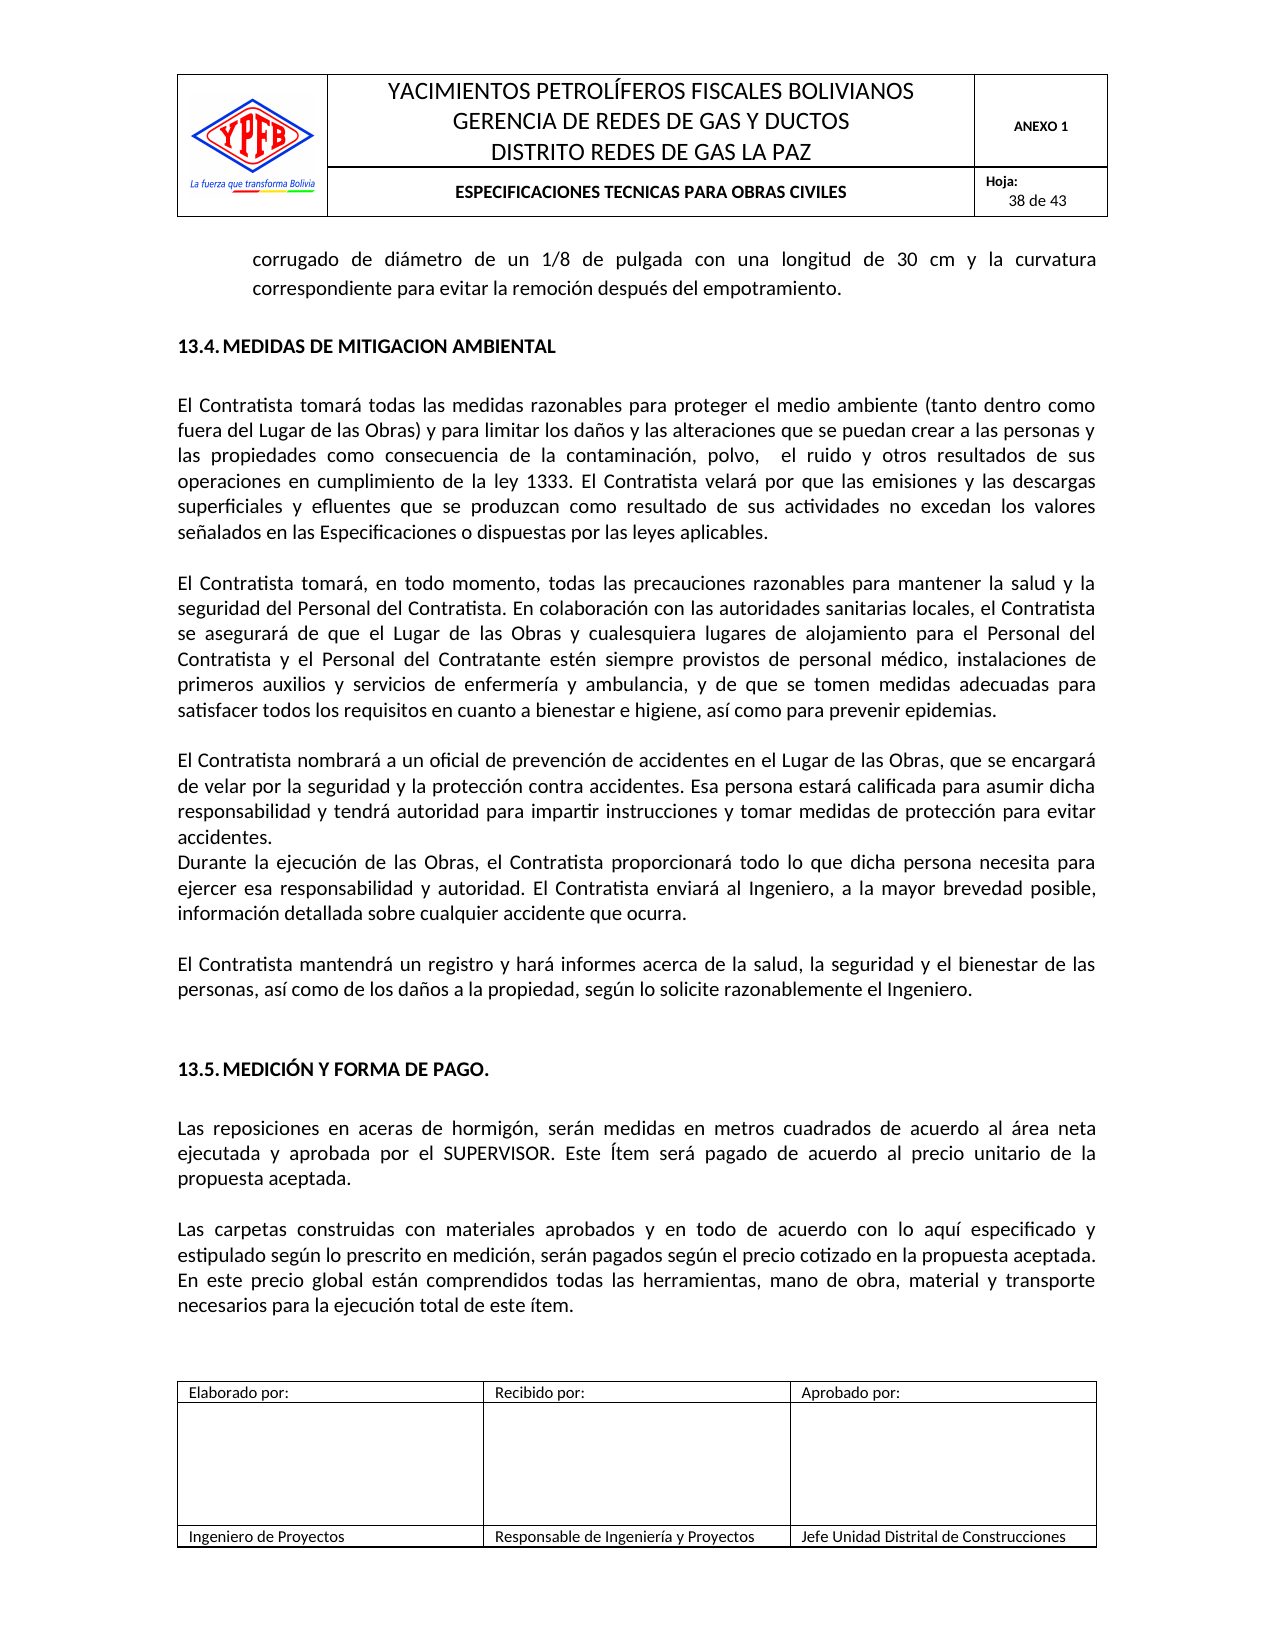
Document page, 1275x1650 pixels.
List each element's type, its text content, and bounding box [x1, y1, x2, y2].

list MEDIDAS DE MITIGACION AMBIENTAL [177, 333, 1098, 359]
text El Contratista tomará todas las medidas razonables para proteger el medio ambiente (tanto dentro como fuera del Lugar de las Obras) y para limitar los daños y las alteraciones que se puedan crear a las personas y las propiedades como consecuencia de la contaminación, polvo, el ruido y otros resultados de sus operaciones en cumplimiento de la ley 1333. El Contratista velará por que las emisiones y las descargas superficiales y efluentes que se produzcan como resultado de sus actividades no excedan los valores señalados en las Especificaciones o dispuestas por las leyes aplicables. [177, 392, 1098, 544]
text Durante la ejecución de las Obras, el Contratista proporcionará todo lo que dicha persona necesita para ejercer esa responsabilidad y autoridad. El Contratista enviará al Ingeniero, a la mayor brevedad posible, información detallada sobre cualquier accidente que ocurra. [177, 849, 1098, 926]
text El Contratista nombrará a un oficial de prevención de accidentes en el Lugar de las Obras, que se encargará de velar por la seguridad y la protección contra accidentes. Esa persona estará calificada para asumir dicha responsabilidad y tendrá autoridad para impartir instrucciones y tomar medidas de protección para evitar accidentes. [177, 748, 1098, 849]
text El Contratista mantendrá un registro y hará informes acerca de la salud, la seguridad y el bienestar de las personas, así como de los daños a la propiedad, según lo solicite razonablemente el Ingeniero. [177, 951, 1098, 1002]
text Las reposiciones en aceras de hormigón, serán medidas en metros cuadrados de acuerdo al área neta ejecutada y aprobada por el SUPERVISOR. Este Ítem será pagado de acuerdo al precio unitario de la propuesta aceptada. [177, 1115, 1098, 1191]
list MEDICIÓN Y FORMA DE PAGO. [177, 1056, 1098, 1082]
picture [188, 93, 316, 198]
text Las carpetas construidas con materiales aprobados y en todo de acuerdo con lo aquí especificado y estipulado según lo prescrito en medición, serán pagados según el precio cotizado en la propuesta aceptada. En este precio global están comprendidos todas las herramientas, mano de obra, material y transporte necesarios para la ejecución total de este ítem. [177, 1216, 1098, 1318]
text El Contratista tomará, en todo momento, todas las precauciones razonables para mantener la salud y la seguridad del Personal del Contratista. En colaboración con las autoridades sanitarias locales, el Contratista se asegurará de que el Lugar de las Obras y cualesquiera lugares de alojamiento para el Personal del Contratista y el Personal del Contratante estén siempre provistos de personal médico, instalaciones de primeros auxilios y servicios de enfermería y ambulancia, y de que se tomen medidas adecuadas para satisfacer todos los requisitos en cuanto a bienestar e higiene, así como para prevenir epidemias. [177, 570, 1098, 722]
